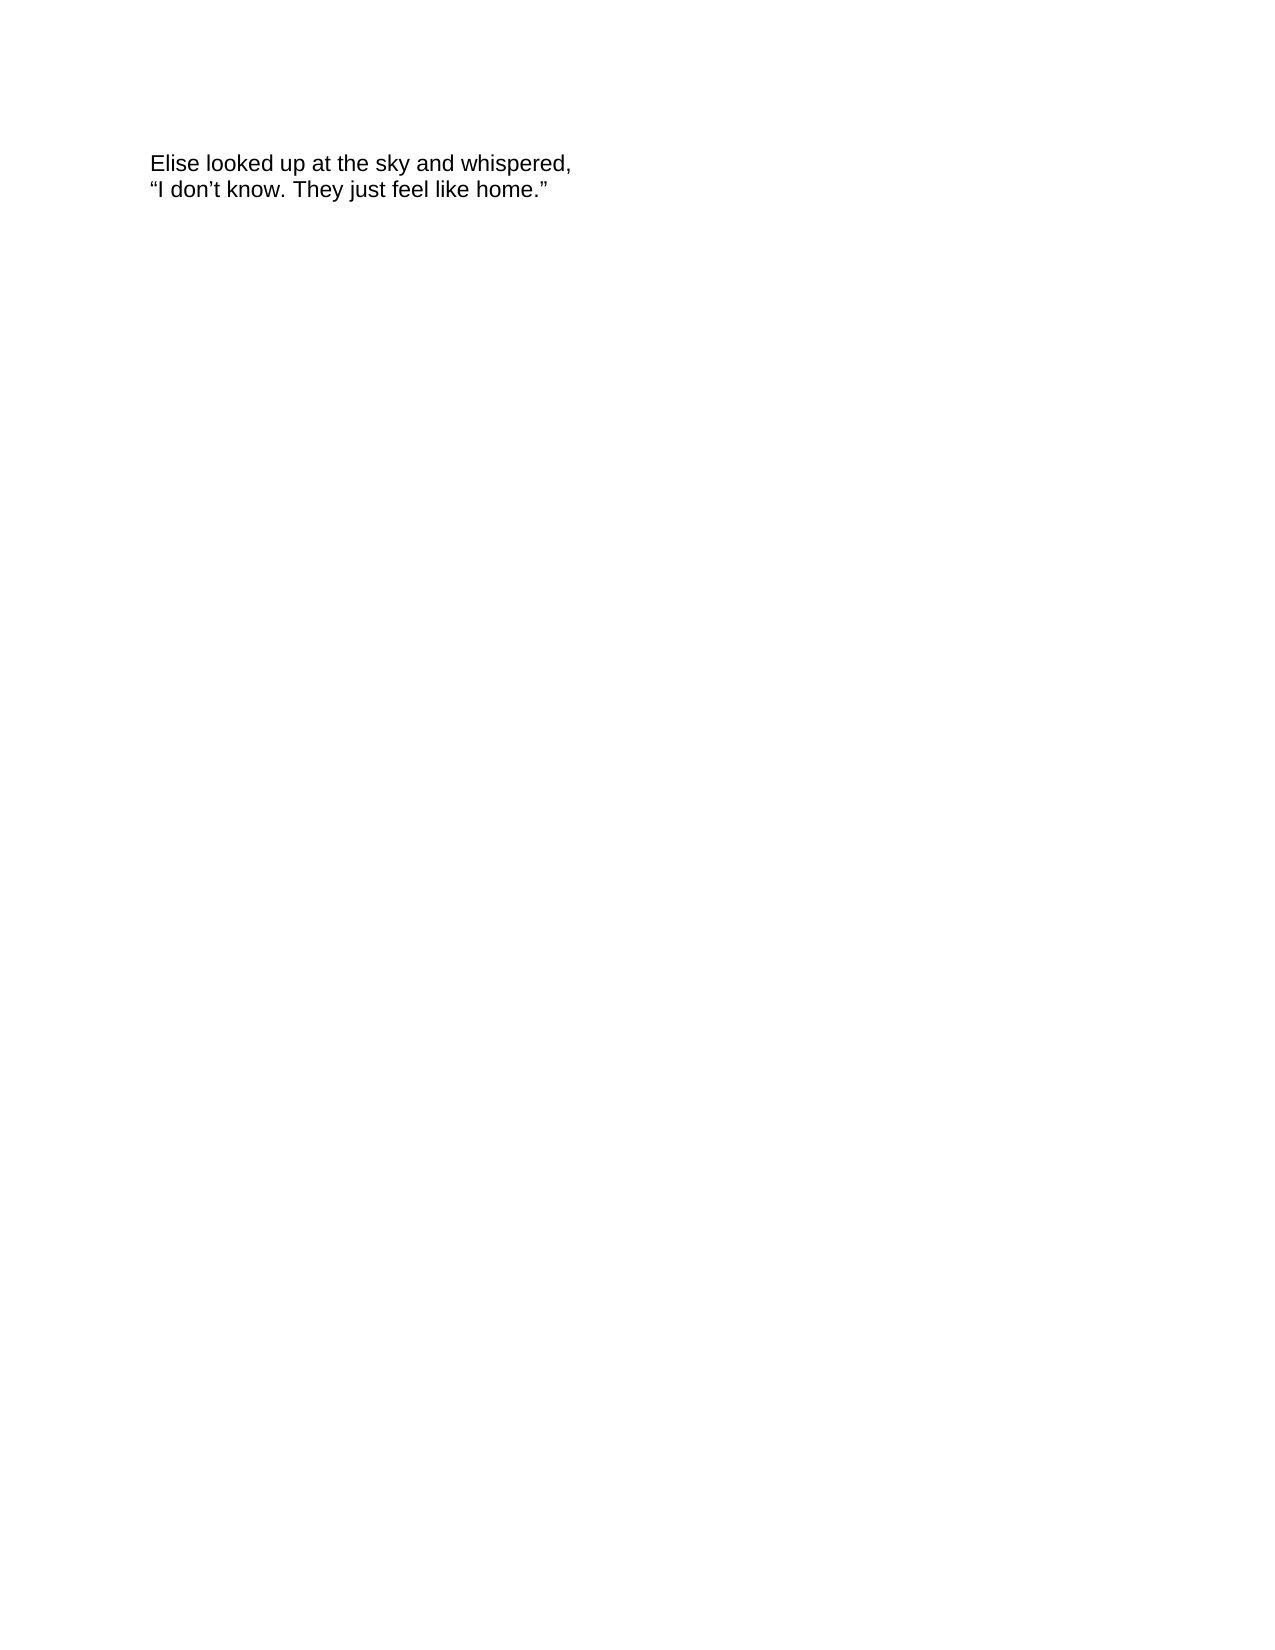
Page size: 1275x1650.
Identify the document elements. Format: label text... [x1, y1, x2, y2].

text Elise looked up at the sky and whispered, “I don’t know. They just feel like home.” [150, 150, 1125, 203]
